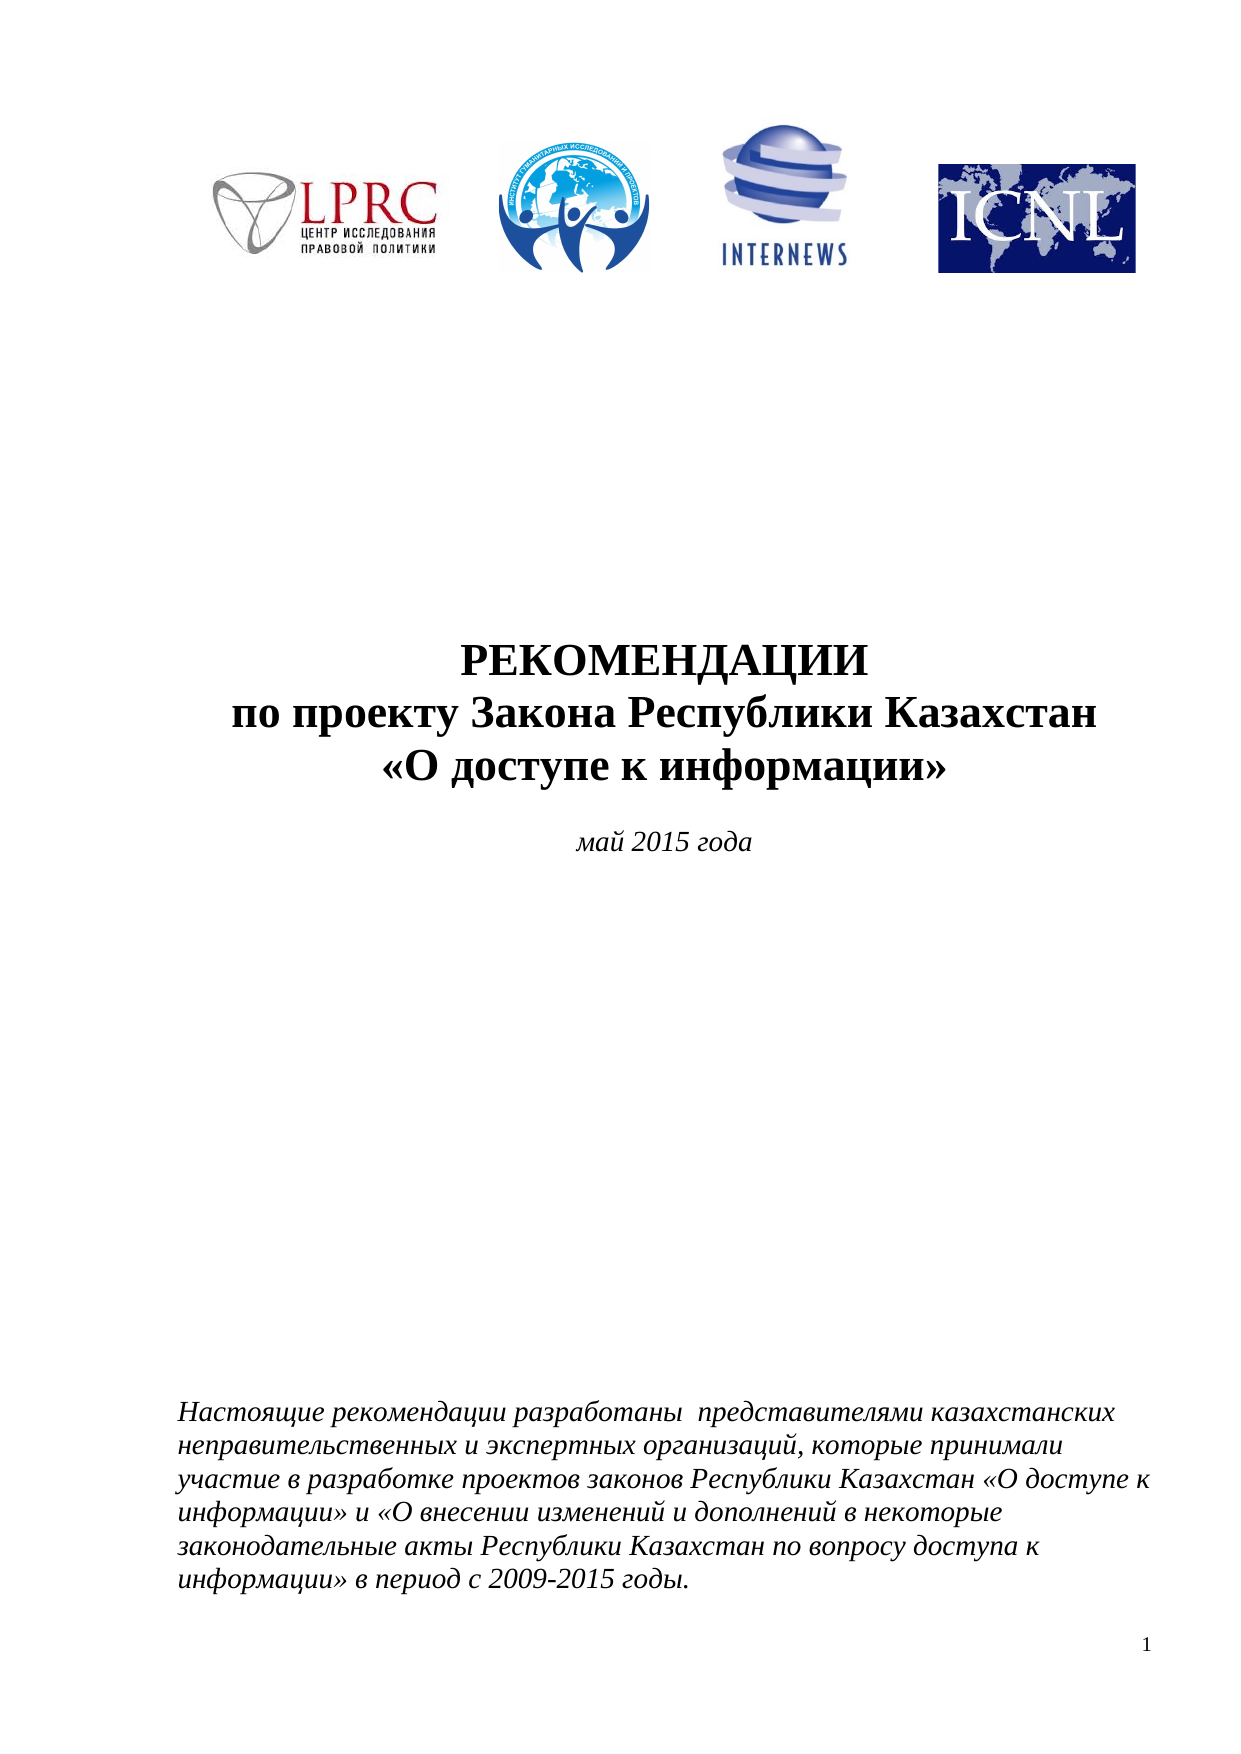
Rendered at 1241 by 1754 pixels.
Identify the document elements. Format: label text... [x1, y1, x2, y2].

picture [193, 158, 457, 273]
text РЕКОМЕНДАЦИИ [177, 632, 1152, 685]
text Настоящие рекомендации разработаны представителями казахстанских неправительственных и экспертных организаций, которые принимали участие в разработке проектов законов Республики Казахстан «О доступе к информации» и «О внесении изменений и дополнений в некоторые законодательные акты Республики Казахстан по вопросу доступа к информации» в период с 2009-2015 годы. [177, 1394, 1152, 1595]
text по проекту Закона Республики Казахстан [177, 685, 1152, 737]
picture [938, 164, 1136, 273]
text «О доступе к информации» [177, 737, 1152, 790]
picture [717, 118, 851, 273]
text май 2015 года [177, 824, 1152, 857]
